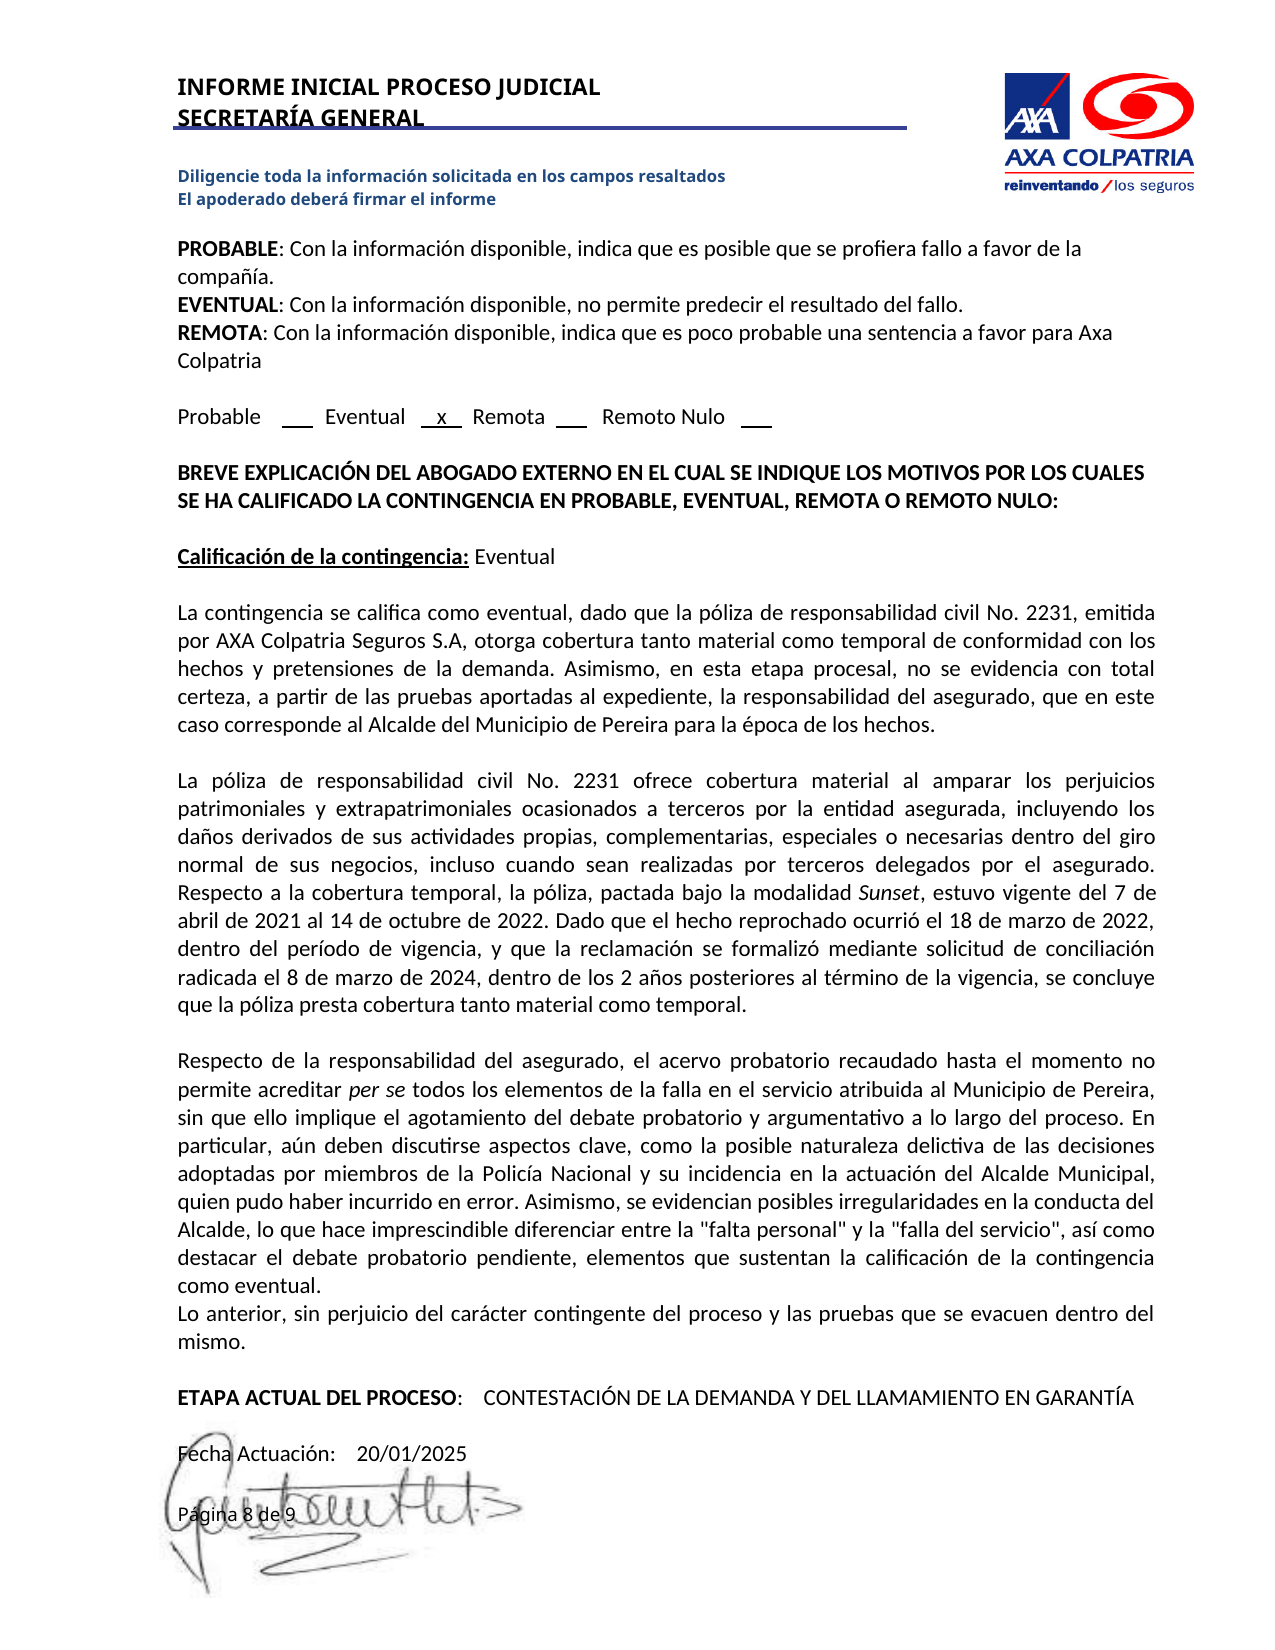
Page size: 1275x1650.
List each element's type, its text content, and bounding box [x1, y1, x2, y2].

text La póliza de responsabilidad civil No. 2231 ofrece cobertura material al amparar los perjuicios patrimoniales y extrapatrimoniales ocasionados a terceros por la entidad asegurada, incluyendo los daños derivados de sus actividades propias, complementarias, especiales o necesarias dentro del giro normal de sus negocios, incluso cuando sean realizadas por terceros delegados por el asegurado. Respecto a la cobertura temporal, la póliza, pactada bajo la modalidad Sunset, estuvo vigente del 7 de abril de 2021 al 14 de octubre de 2022. Dado que el hecho reprochado ocurrió el 18 de marzo de 2022, dentro del período de vigencia, y que la reclamación se formalizó mediante solicitud de conciliación radicada el 8 de marzo de 2024, dentro de los 2 años posteriores al término de la vigencia, se concluye que la póliza presta cobertura tanto material como temporal. [177, 766, 1157, 1019]
text Fecha Actuación: 20/01/2025 [177, 1439, 1152, 1467]
text PROBABLE: Con la información disponible, indica que es posible que se profiera fallo a favor de la compañía. [177, 234, 1157, 290]
text Calificación de la contingencia: Eventual [177, 542, 1157, 570]
text EVENTUAL: Con la información disponible, no permite predecir el resultado del fallo. [177, 290, 1157, 318]
text REMOTA: Con la información disponible, indica que es poco probable una sentencia a favor para Axa Colpatria [177, 318, 1157, 374]
text Probable Eventual x Remota Remoto Nulo [177, 402, 1152, 430]
text Respecto de la responsabilidad del asegurado, el acervo probatorio recaudado hasta el momento no permite acreditar per se todos los elementos de la falla en el servicio atribuida al Municipio de Pereira, sin que ello implique el agotamiento del debate probatorio y argumentativo a lo largo del proceso. En particular, aún deben discutirse aspectos clave, como la posible naturaleza delictiva de las decisiones adoptadas por miembros de la Policía Nacional y su incidencia en la actuación del Alcalde Municipal, quien pudo haber incurrido en error. Asimismo, se evidencian posibles irregularidades en la conducta del Alcalde, lo que hace imprescindible diferenciar entre la "falta personal" y la "falla del servicio", así como destacar el debate probatorio pendiente, elementos que sustentan la calificación de la contingencia como eventual. [177, 1047, 1157, 1299]
text Lo anterior, sin perjuicio del carácter contingente del proceso y las pruebas que se evacuen dentro del mismo. [177, 1299, 1157, 1355]
text BREVE EXPLICACIÓN DEL ABOGADO EXTERNO EN EL CUAL SE INDIQUE LOS MOTIVOS POR LOS CUALES SE HA CALIFICADO LA CONTINGENCIA EN PROBABLE, EVENTUAL, REMOTA O REMOTO NULO: [177, 458, 1157, 514]
text ETAPA ACTUAL DEL PROCESO: CONTESTACIÓN DE LA DEMANDA Y DEL LLAMAMIENTO EN GARANTÍA [177, 1383, 1157, 1411]
text La contingencia se califica como eventual, dado que la póliza de responsabilidad civil No. 2231, emitida por AXA Colpatria Seguros S.A, otorga cobertura tanto material como temporal de conformidad con los hechos y pretensiones de la demanda. Asimismo, en esta etapa procesal, no se evidencia con total certeza, a partir de las pruebas aportadas al expediente, la responsabilidad del asegurado, que en este caso corresponde al Alcalde del Municipio de Pereira para la época de los hechos. [177, 598, 1157, 738]
picture [1004, 73, 1194, 193]
picture [144, 1384, 526, 1609]
